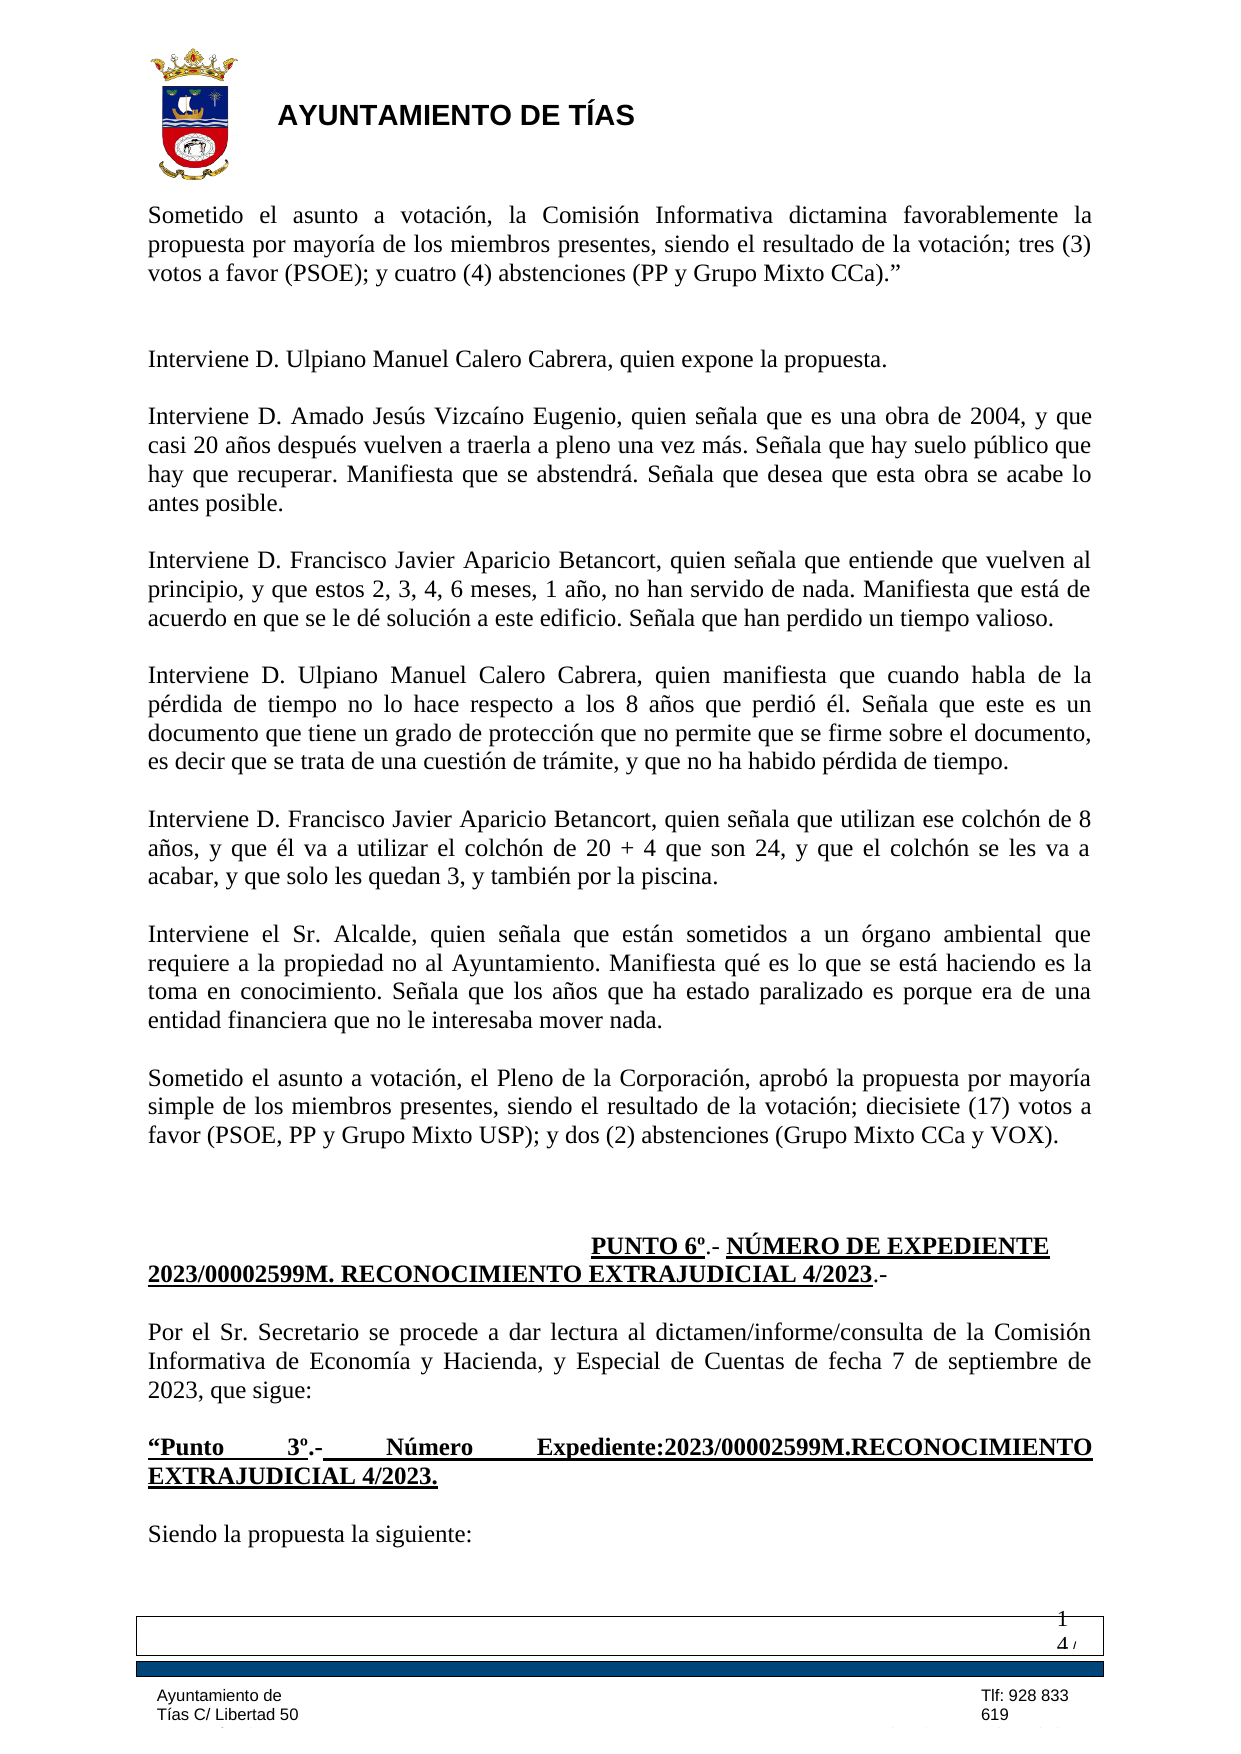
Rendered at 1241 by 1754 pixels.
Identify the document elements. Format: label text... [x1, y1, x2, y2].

picture [150, 48, 240, 180]
text Interviene D. Ulpiano Manuel Calero Cabrera, quien manifiesta que cuando habla de la pérdida de tiempo no lo hace respecto a los 8 años que perdió él. Señala que este es un documento que tiene un grado de protección que no permite que se firme sobre el documento, es decir que se trata de una cuestión de trámite, y que no ha habido pérdida de tiempo. [148, 660, 1093, 775]
text Interviene D. Amado Jesús Vizcaíno Eugenio, quien señala que es una obra de 2004, y que casi 20 años después vuelven a traerla a pleno una vez más. Señala que hay suelo público que hay que recuperar. Manifiesta que se abstendrá. Señala que desea que esta obra se acabe lo antes posible. [148, 401, 1093, 516]
subtitle “Punto 3º.- Número Expediente:2023/00002599M.RECONOCIMIENTO EXTRAJUDICIAL 4/2023. [148, 1432, 1093, 1490]
text Interviene D. Francisco Javier Aparicio Betancort, quien señala que utilizan ese colchón de 8 años, y que él va a utilizar el colchón de 20 + 4 que son 24, y que el colchón se les va a acabar, y que solo les quedan 3, y también por la piscina. [148, 804, 1093, 890]
text Siendo la propuesta la siguiente: [148, 1519, 1148, 1547]
text Sometido el asunto a votación, el Pleno de la Corporación, aprobó la propuesta por mayoría simple de los miembros presentes, siendo el resultado de la votación; diecisiete (17) votos a favor (PSOE, PP y Grupo Mixto USP); y dos (2) abstenciones (Grupo Mixto CCa y VOX). [148, 1063, 1093, 1149]
text Interviene D. Francisco Javier Aparicio Betancort, quien señala que entiende que vuelven al principio, y que estos 2, 3, 4, 6 meses, 1 año, no han servido de nada. Manifiesta que está de acuerdo en que se le dé solución a este edificio. Señala que han perdido un tiempo valioso. [148, 545, 1093, 631]
text Interviene D. Ulpiano Manuel Calero Cabrera, quien expone la propuesta. [148, 344, 1148, 373]
text Sometido el asunto a votación, la Comisión Informativa dictamina favorablemente la propuesta por mayoría de los miembros presentes, siendo el resultado de la votación; tres (3) votos a favor (PSOE); y cuatro (4) abstenciones (PP y Grupo Mixto CCa).” [148, 200, 1093, 286]
subtitle PUNTO 6º.- NÚMERO DE EXPEDIENTE 2023/00002599M. RECONOCIMIENTO EXTRAJUDICIAL 4/2023.- [148, 1231, 1148, 1288]
text Interviene el Sr. Alcalde, quien señala que están sometidos a un órgano ambiental que requiere a la propiedad no al Ayuntamiento. Manifiesta qué es lo que se está haciendo es la toma en conocimiento. Señala que los años que ha estado paralizado es porque era de una entidad financiera que no le interesaba mover nada. [148, 919, 1093, 1034]
text Por el Sr. Secretario se procede a dar lectura al dictamen/informe/consulta de la Comisión Informativa de Economía y Hacienda, y Especial de Cuentas de fecha 7 de septiembre de 2023, que sigue: [148, 1317, 1093, 1404]
